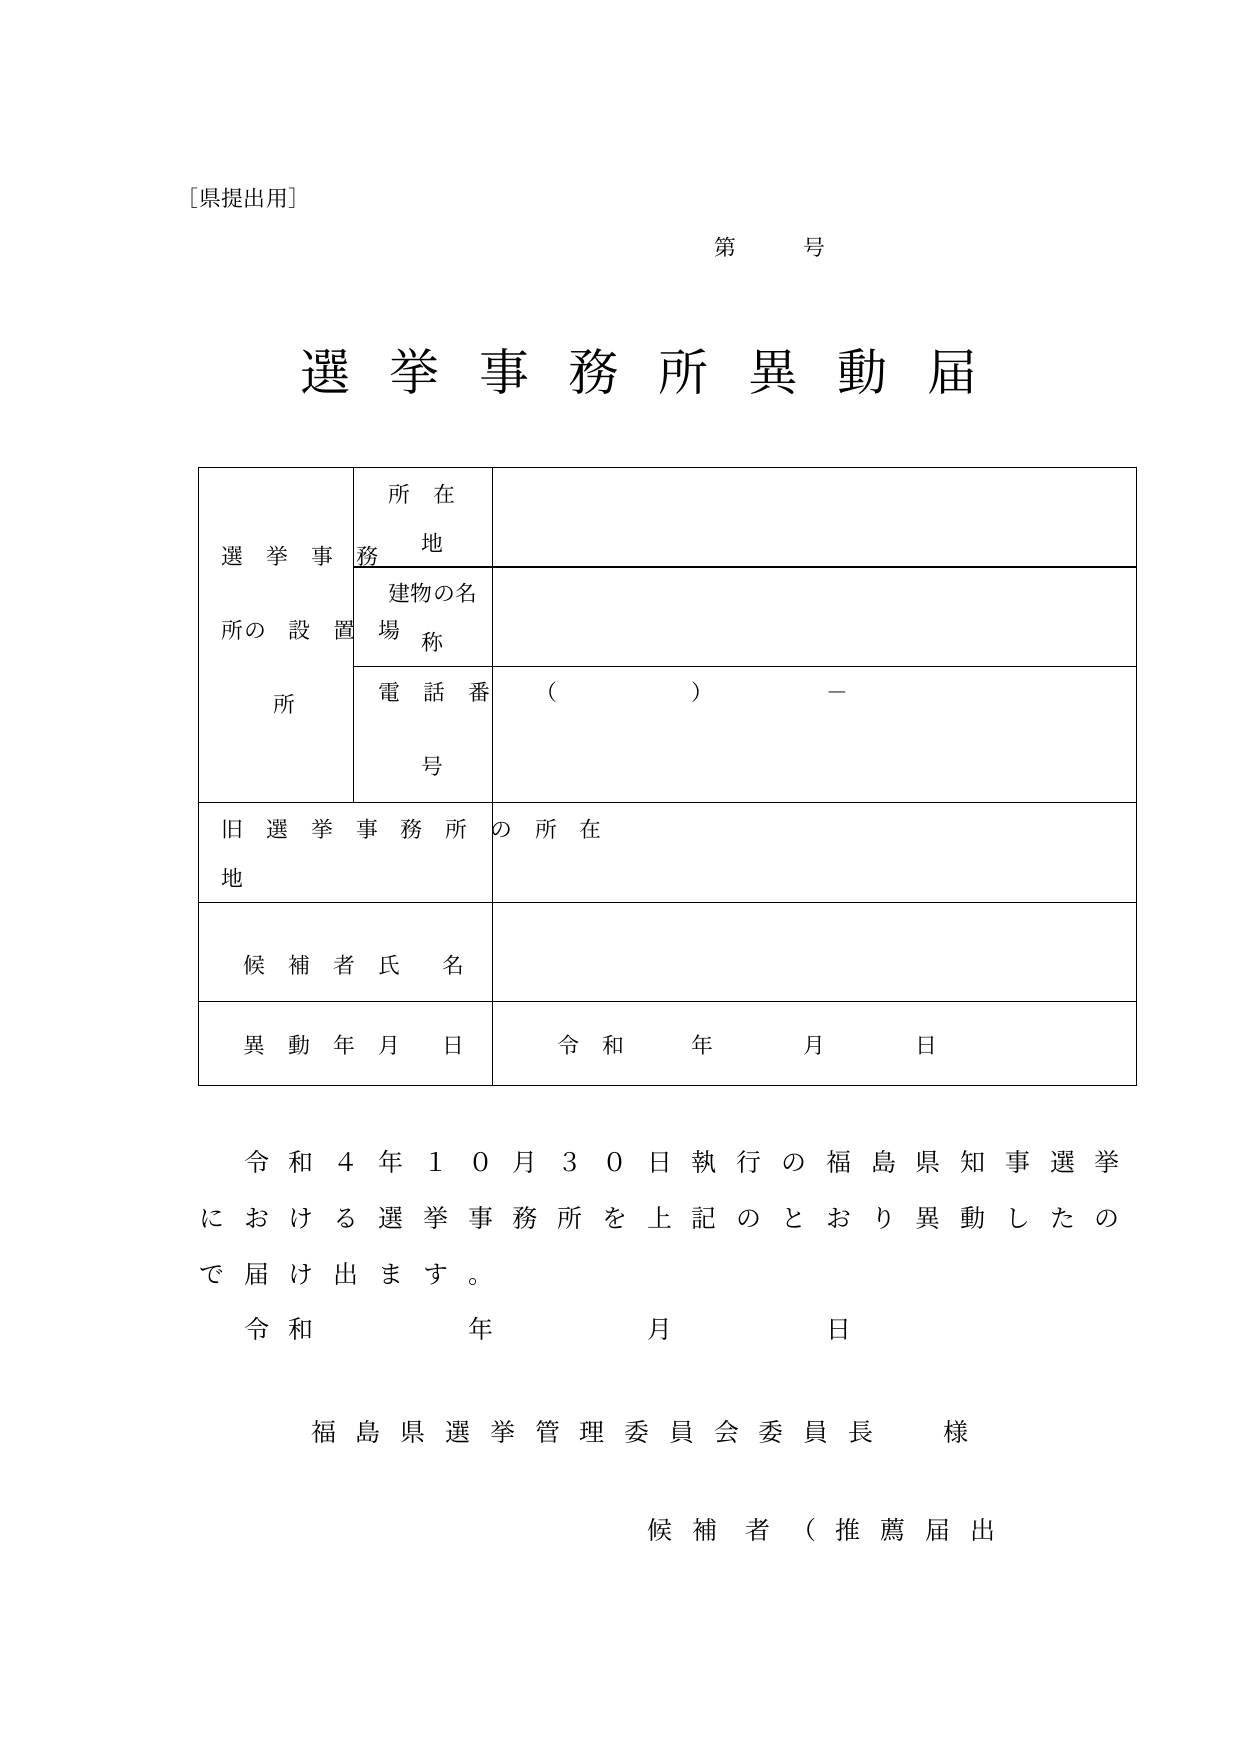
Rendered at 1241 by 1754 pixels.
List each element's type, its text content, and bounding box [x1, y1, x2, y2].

table_cell 電話番号 [354, 667, 492, 802]
text 第 号 [177, 221, 1162, 270]
text ［県提出用］ [177, 172, 1184, 221]
table_cell 異動年月日 [199, 1002, 492, 1085]
table_cell （ ） － [493, 667, 1136, 802]
table_header [493, 468, 1136, 566]
table_cell 建物の名称 [354, 568, 492, 666]
text 令和 年 月 日 [177, 1303, 1072, 1352]
table_header 選挙事務所の設置場所 [199, 468, 353, 802]
text 福島県選挙管理委員会委員長 様 [177, 1406, 1072, 1455]
text 候補者（推薦届出者） [177, 1504, 1072, 1553]
text 令和４年１０月３０日執行の福島県知事選挙における選挙事務所を上記のとおり異動したので届け出ます。 [199, 1136, 1162, 1298]
table_cell 候補者氏名 [199, 903, 492, 1001]
table_cell 令 和 年 月 日 [493, 1002, 1136, 1085]
table_cell [493, 568, 1136, 666]
table_cell 旧選挙事務所の所在地 [199, 803, 492, 902]
table_cell [493, 903, 1136, 1001]
table_cell [493, 803, 1136, 902]
table_header 所在地 [354, 468, 492, 566]
text 選 挙 事 務 所 異 動 届 [177, 319, 1117, 418]
